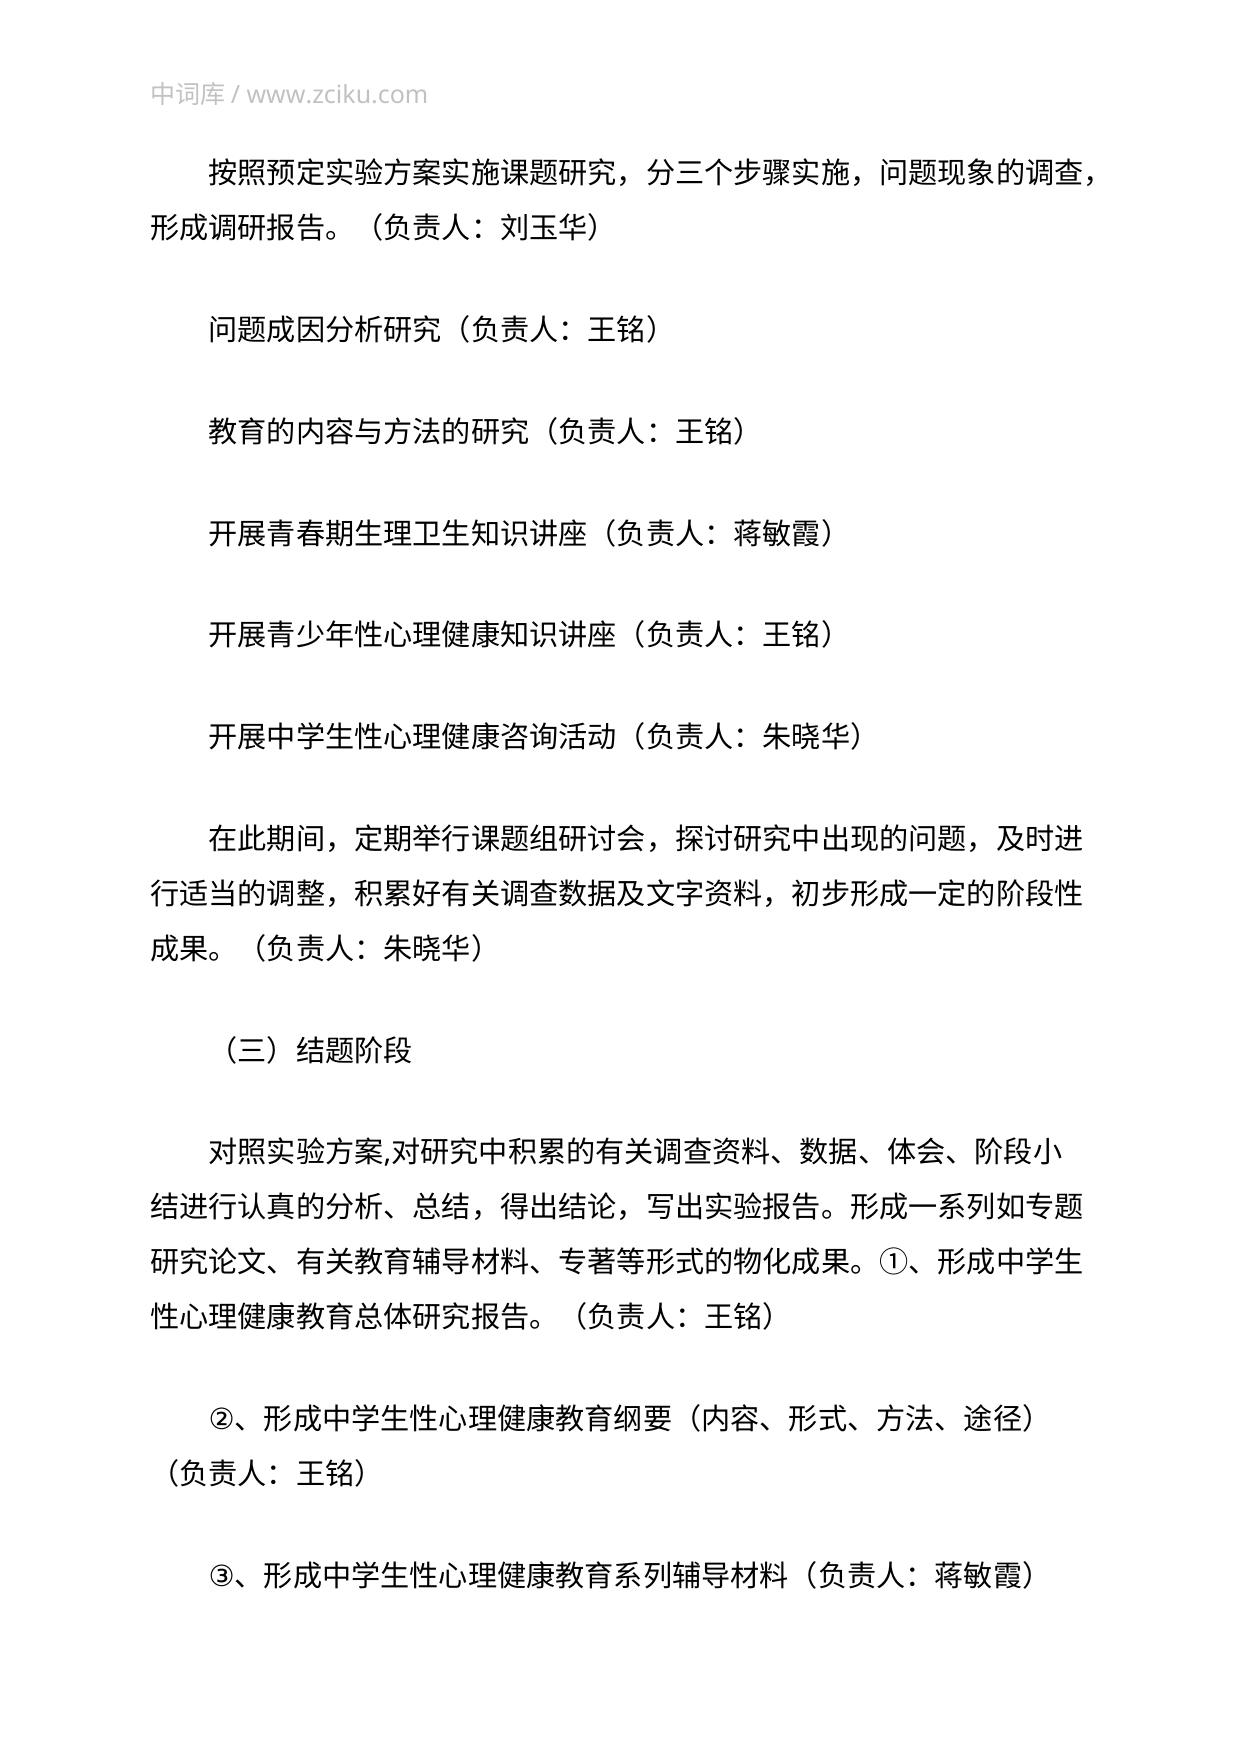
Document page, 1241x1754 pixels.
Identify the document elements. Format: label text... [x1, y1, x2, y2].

text 教育的内容与方法的研究（负责人：王铭） [150, 408, 1090, 451]
text 按照预定实验方案实施课题研究，分三个步骤实施，问题现象的调查，形成调研报告。（负责人：刘玉华） [150, 150, 1090, 247]
text （三）结题阶段 [150, 1027, 1090, 1069]
text 在此期间，定期举行课题组研讨会，探讨研究中出现的问题，及时进行适当的调整，积累好有关调查数据及文字资料，初步形成一定的阶段性成果。（负责人：朱晓华） [150, 816, 1090, 968]
text ②、形成中学生性心理健康教育纲要（内容、形式、方法、途径）（负责人：王铭） [150, 1395, 1090, 1493]
text ③、形成中学生性心理健康教育系列辅导材料（负责人：蒋敏霞） [150, 1552, 1090, 1594]
text 开展青少年性心理健康知识讲座（负责人：王铭） [150, 612, 1090, 654]
text 开展中学生性心理健康咨询活动（负责人：朱晓华） [150, 714, 1090, 756]
text 开展青春期生理卫生知识讲座（负责人：蒋敏霞） [150, 510, 1090, 552]
text 对照实验方案,对研究中积累的有关调查资料、数据、体会、阶段小结进行认真的分析、总结，得出结论，写出实验报告。形成一系列如专题研究论文、有关教育辅导材料、专著等形式的物化成果。①、形成中学生 性心理健康教育总体研究报告。（负责人：王铭） [150, 1129, 1090, 1336]
text 问题成因分析研究（负责人：王铭） [150, 307, 1090, 349]
